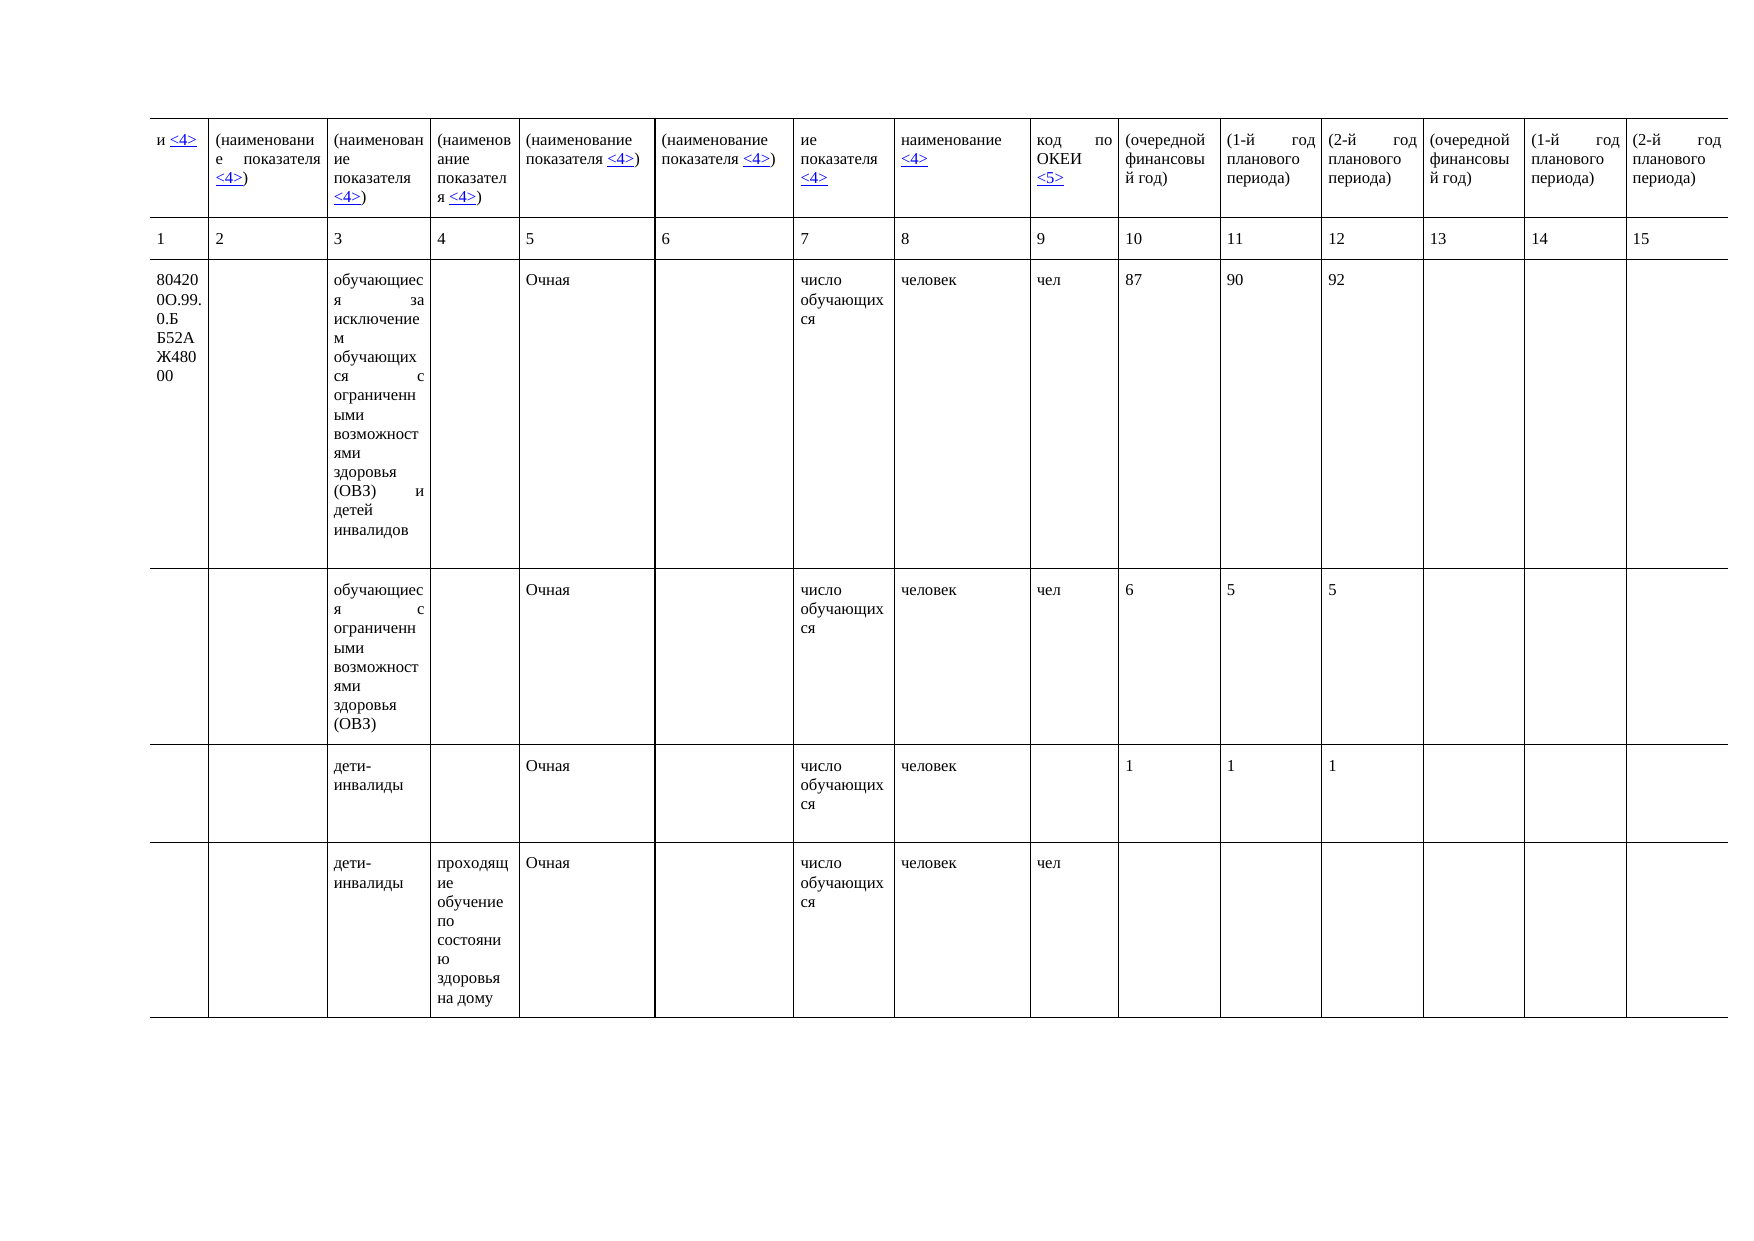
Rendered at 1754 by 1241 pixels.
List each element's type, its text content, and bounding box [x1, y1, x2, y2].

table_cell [328, 119, 430, 217]
table_cell [1627, 569, 1727, 744]
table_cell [520, 119, 654, 217]
table_cell Очная [520, 843, 654, 1017]
table_cell дети-инвалиды [328, 745, 430, 842]
table_cell [1627, 843, 1727, 1017]
table_cell Очная [520, 745, 654, 842]
table_cell 6 [656, 218, 793, 258]
table_cell 10 [1119, 218, 1220, 258]
table_cell 87 [1119, 260, 1220, 568]
table_cell 7 [794, 218, 894, 258]
table_cell проходящие обучение по состоянию здоровья на дому [431, 843, 519, 1017]
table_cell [1627, 119, 1727, 217]
table_cell чел [1031, 843, 1118, 1017]
table_cell 90 [1221, 260, 1321, 568]
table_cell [431, 119, 519, 217]
table_cell [656, 843, 793, 1017]
table_cell 15 [1627, 218, 1727, 258]
table_cell [150, 745, 208, 842]
table_cell [1322, 843, 1423, 1017]
table_cell 12 [1322, 218, 1423, 258]
table_cell [1119, 843, 1220, 1017]
table_cell 1 [1322, 745, 1423, 842]
table_cell 9 [1031, 218, 1118, 258]
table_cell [1525, 119, 1626, 217]
table_cell [656, 260, 793, 568]
table_cell 5 [1221, 569, 1321, 744]
table_cell [656, 745, 793, 842]
table_cell [209, 260, 327, 568]
table_cell 1 [1221, 745, 1321, 842]
table_cell 14 [1525, 218, 1626, 258]
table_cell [794, 119, 894, 217]
table_cell 1 [1119, 745, 1220, 842]
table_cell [209, 119, 327, 217]
table_cell [431, 260, 519, 568]
table_cell 6 [1119, 569, 1220, 744]
table_cell [150, 569, 208, 744]
table_cell [209, 843, 327, 1017]
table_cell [1119, 119, 1220, 217]
table_cell [150, 843, 208, 1017]
table_cell человек [895, 569, 1030, 744]
table_cell 1 [150, 218, 208, 258]
table_cell [431, 745, 519, 842]
table_cell [1424, 745, 1524, 842]
table_cell [1031, 745, 1118, 842]
table_cell человек [895, 745, 1030, 842]
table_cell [1322, 119, 1423, 217]
table_cell [431, 569, 519, 744]
table_cell число обучающихся [794, 569, 894, 744]
table_cell [1525, 745, 1626, 842]
table_cell [209, 745, 327, 842]
table_cell человек [895, 260, 1030, 568]
table_cell обучающиеся за исключением обучающихся с ограниченными возможностями здоровья (ОВЗ) и детей инвалидов [328, 260, 430, 568]
table_cell код по ОКЕИ <5> [1031, 119, 1118, 217]
table_cell наименование <4> [895, 119, 1030, 217]
table_cell дети-инвалиды [328, 843, 430, 1017]
table_cell 3 [328, 218, 430, 258]
table_cell [1525, 260, 1626, 568]
table_cell человек [895, 843, 1030, 1017]
table_cell [209, 569, 327, 744]
table_cell [1525, 843, 1626, 1017]
table_cell 5 [1322, 569, 1423, 744]
table_cell [1525, 569, 1626, 744]
table_cell 8 [895, 218, 1030, 258]
table_cell 2 [209, 218, 327, 258]
table_cell обучающиеся с ограниченными возможностями здоровья (ОВЗ) [328, 569, 430, 744]
table_cell Очная [520, 260, 654, 568]
table_cell [1221, 843, 1321, 1017]
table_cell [1424, 119, 1524, 217]
table_cell 92 [1322, 260, 1423, 568]
table_cell [1424, 843, 1524, 1017]
table_cell [1627, 745, 1727, 842]
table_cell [1221, 119, 1321, 217]
table_cell 11 [1221, 218, 1321, 258]
table_cell [1424, 569, 1524, 744]
table_cell 804200О.99.0.Б Б52АЖ48000 [150, 260, 208, 568]
table_cell [656, 569, 793, 744]
table_cell число обучающихся [794, 843, 894, 1017]
table_cell чел [1031, 260, 1118, 568]
table_cell число обучающихся [794, 745, 894, 842]
table_cell [1627, 260, 1727, 568]
table_cell Очная [520, 569, 654, 744]
table_cell чел [1031, 569, 1118, 744]
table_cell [656, 119, 793, 217]
table_cell 4 [431, 218, 519, 258]
table_cell 13 [1424, 218, 1524, 258]
table_cell 5 [520, 218, 654, 258]
table_cell число обучающихся [794, 260, 894, 568]
table_cell [1424, 260, 1524, 568]
